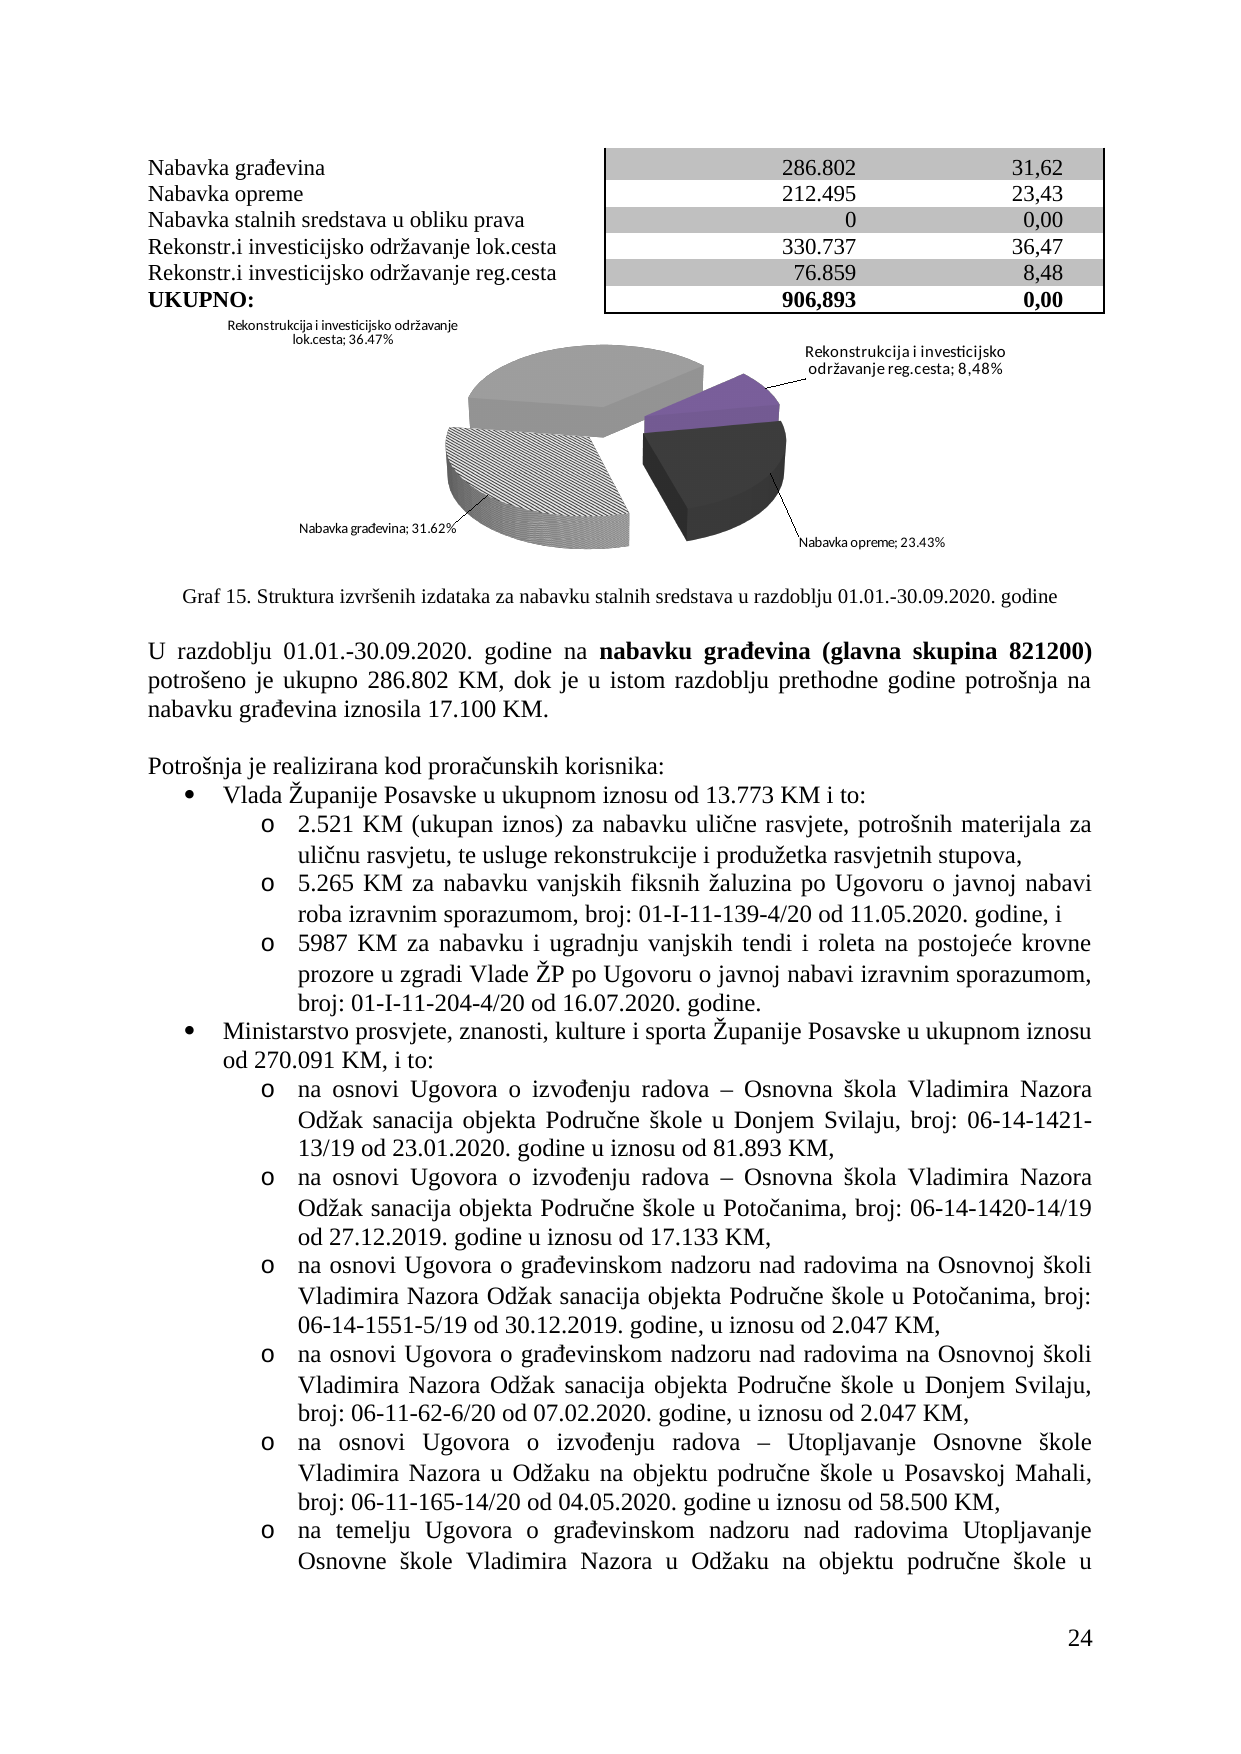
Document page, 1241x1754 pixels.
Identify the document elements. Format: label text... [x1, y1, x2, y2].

list Vlada Županije Posavske u ukupnom iznosu od 13.773 KM i to: [185, 780, 1093, 809]
table_cell 906.893 [606, 286, 945, 312]
table_cell 100,00 [945, 286, 1103, 312]
text Graf 15. Struktura izvršenih izdataka za nabavku stalnih sredstava u razdoblju 01.01.-30.09.2020. godine [148, 584, 1093, 608]
table_cell Nabavka opreme [136, 180, 604, 207]
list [260, 1516, 1093, 1575]
table_cell 286.802 [606, 148, 945, 180]
table_cell 0,00 [945, 207, 1103, 233]
table_cell UKUPNO: [136, 286, 604, 312]
list na osnovi Ugovora o izvođenju radova – Utopljavanje Osnovne škole Vladimira Nazora u Odžaku na objektu područne škole u Posavskoj Mahali, broj: 06-11-165-14/20 od 04.05.2020. godine u iznosu od 58.500 KM, [260, 1427, 1093, 1516]
list na osnovi Ugovora o izvođenju radova – Osnovna škola Vladimira Nazora Odžak sanacija objekta Područne škole u Donjem Svilaju, broj: 06-14-1421-13/19 od 23.01.2020. godine u iznosu od 81.893 KM, [260, 1074, 1093, 1162]
table_cell Nabavka građevina [136, 148, 604, 180]
table_cell Nabavka stalnih sredstava u obliku prava [136, 207, 604, 233]
table_cell 8,48 [945, 259, 1103, 286]
list Ministarstvo prosvjete, znanosti, kulture i sporta Županije Posavske u ukupnom iznosu od 270.091 KM, i to: [185, 1016, 1093, 1074]
list na osnovi Ugovora o građevinskom nadzoru nad radovima na Osnovnoj školi Vladimira Nazora Odžak sanacija objekta Područne škole u Potočanima, broj: 06-14-1551-5/19 od 30.12.2019. godine, u iznosu od 2.047 KM, [260, 1251, 1093, 1339]
table_cell 36,47 [945, 233, 1103, 259]
table_cell Rekonstr.i investicijsko održavanje reg.cesta [136, 259, 604, 286]
list na osnovi Ugovora o građevinskom nadzoru nad radovima na Osnovnoj školi Vladimira Nazora Odžak sanacija objekta Područne škole u Donjem Svilaju, broj: 06-11-62-6/20 od 07.02.2020. godine, u iznosu od 2.047 KM, [260, 1339, 1093, 1427]
list 2.521 KM (ukupan iznos) za nabavku ulične rasvjete, potrošnih materijala za uličnu rasvjetu, te usluge rekonstrukcije i produžetka rasvjetnih stupova, [260, 809, 1093, 868]
text Potrošnja je realizirana kod proračunskih korisnika: [148, 751, 1093, 780]
table_cell 23,43 [945, 180, 1103, 207]
list na osnovi Ugovora o izvođenju radova – Osnovna škola Vladimira Nazora Odžak sanacija objekta Područne škole u Potočanima, broj: 06-14-1420-14/19 od 27.12.2019. godine u iznosu od 17.133 KM, [260, 1162, 1093, 1251]
table_cell 330.737 [606, 233, 945, 259]
table_cell 0 [606, 207, 945, 233]
table_cell 212.495 [606, 180, 945, 207]
list 5.265 KM za nabavku vanjskih fiksnih žaluzina po Ugovoru o javnoj nabavi roba izravnim sporazumom, broj: 01-I-11-139-4/20 od 11.05.2020. godine, i [260, 868, 1093, 928]
table_cell 31,62 [945, 148, 1103, 180]
table_cell 76.859 [606, 259, 945, 286]
table_cell Rekonstr.i investicijsko održavanje lok.cesta [136, 233, 604, 259]
list 5987 KM za nabavku i ugradnju vanjskih tendi i roleta na postojeće krovne prozore u zgradi Vlade ŽP po Ugovoru o javnoj nabavi izravnim sporazumom, broj: 01-I-11-204-4/20 od 16.07.2020. godine. [260, 928, 1093, 1016]
text U razdoblju 01.01.-30.09.2020. godine na nabavku građevina (glavna skupina 821200) potrošeno je ukupno 286.802 KM, dok je u istom razdoblju prethodne godine potrošnja na nabavku građevina iznosila 17.100 KM. [148, 636, 1093, 723]
